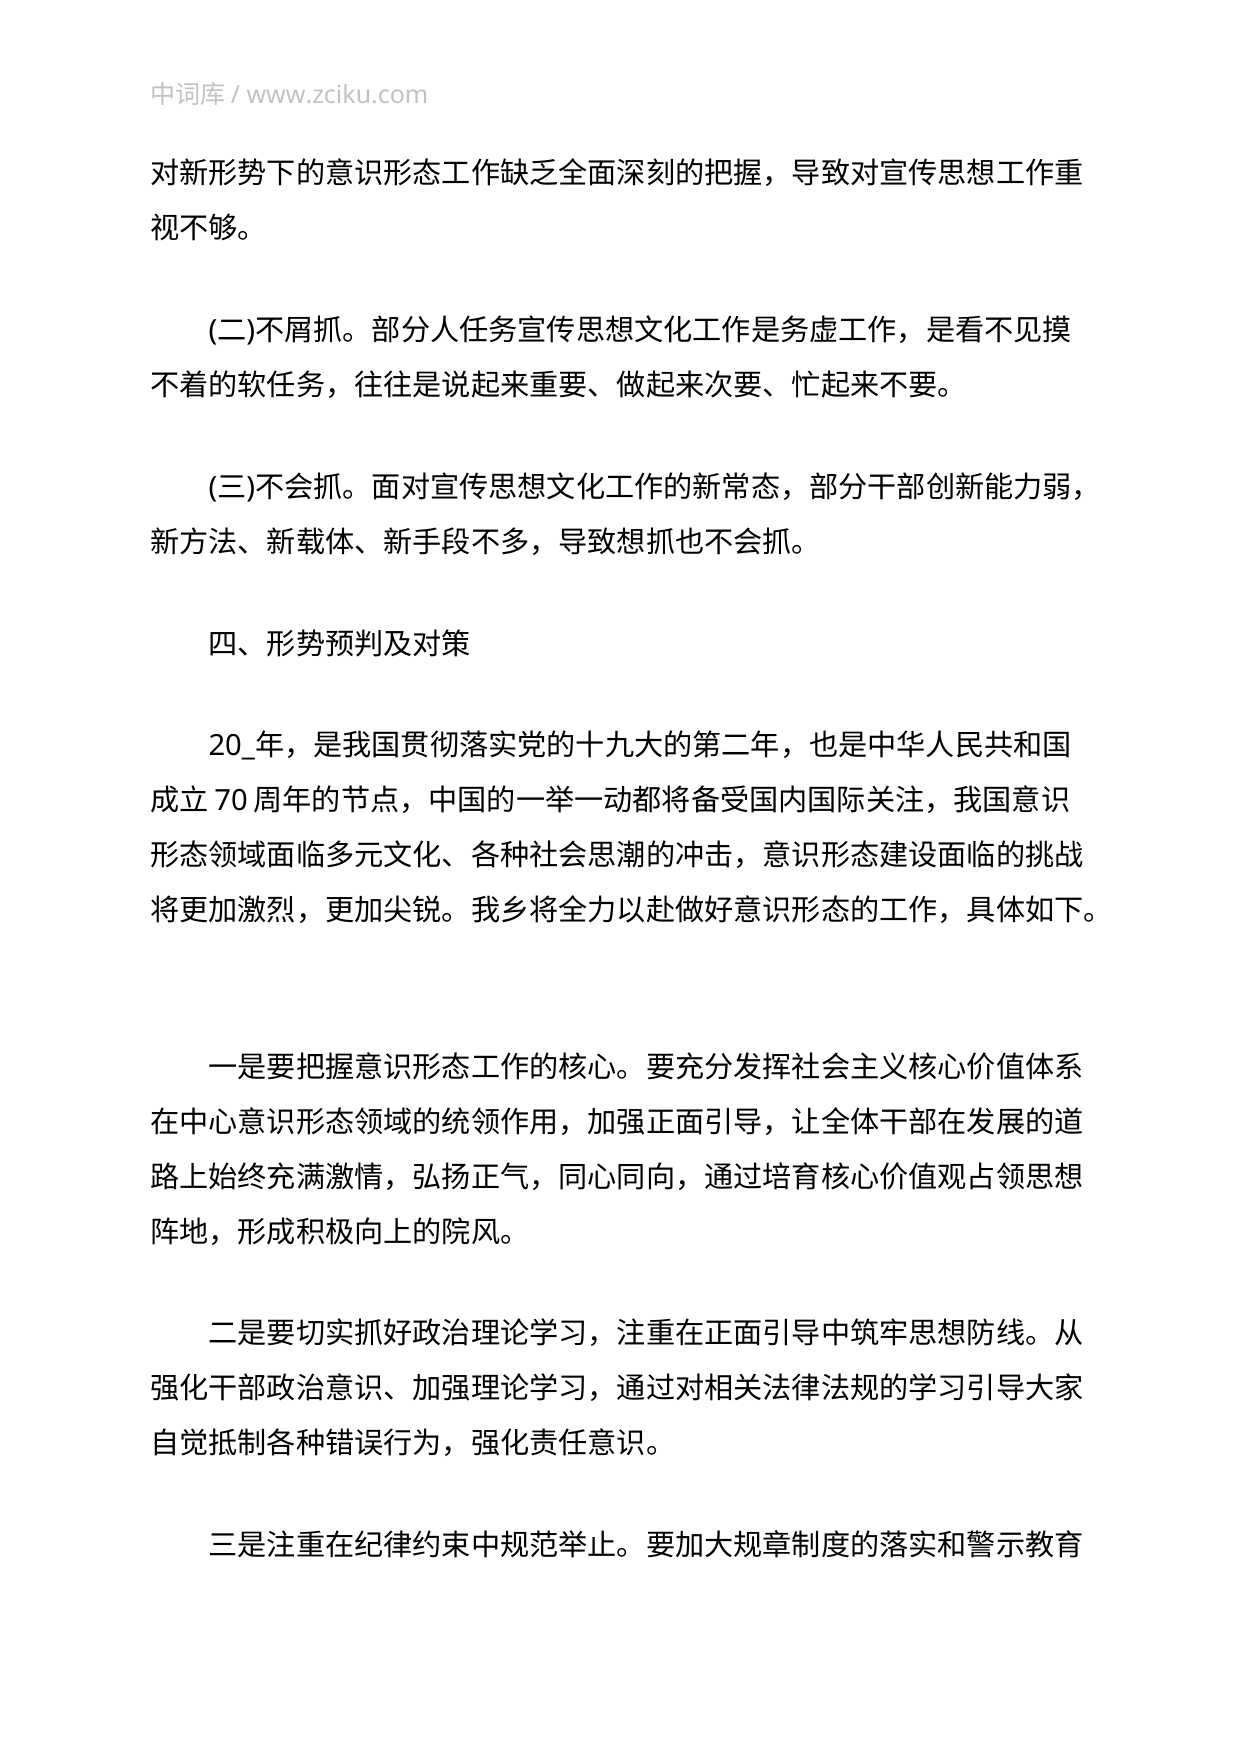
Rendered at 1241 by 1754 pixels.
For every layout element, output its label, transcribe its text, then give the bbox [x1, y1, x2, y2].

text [150, 150, 1090, 247]
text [150, 1522, 1090, 1564]
text 一是要把握意识形态工作的核心。要充分发挥社会主义核心价值体系在中心意识形态领域的统领作用，加强正面引导，让全体干部在发展的道路上始终充满激情，弘扬正气，同心同向，通过培育核心价值观占领思想阵地，形成积极向上的院风。 [150, 1043, 1090, 1251]
text 20_年，是我国贯彻落实党的十九大的第二年，也是中华人民共和国成立70周年的节点，中国的一举一动都将备受国内国际关注，我国意识形态领域面临多元文化、各种社会思潮的冲击，意识形态建设面临的挑战将更加激烈，更加尖锐。我乡将全力以赴做好意识形态的工作，具体如下。 [150, 722, 1090, 984]
text (三)不会抓。面对宣传思想文化工作的新常态，部分干部创新能力弱，新方法、新载体、新手段不多，导致想抓也不会抓。 [150, 463, 1090, 561]
text 二是要切实抓好政治理论学习，注重在正面引导中筑牢思想防线。从强化干部政治意识、加强理论学习，通过对相关法律法规的学习引导大家自觉抵制各种错误行为，强化责任意识。 [150, 1310, 1090, 1462]
text 四、形势预判及对策 [150, 620, 1090, 662]
text (二)不屑抓。部分人任务宣传思想文化工作是务虚工作，是看不见摸不着的软任务，往往是说起来重要、做起来次要、忙起来不要。 [150, 307, 1090, 404]
